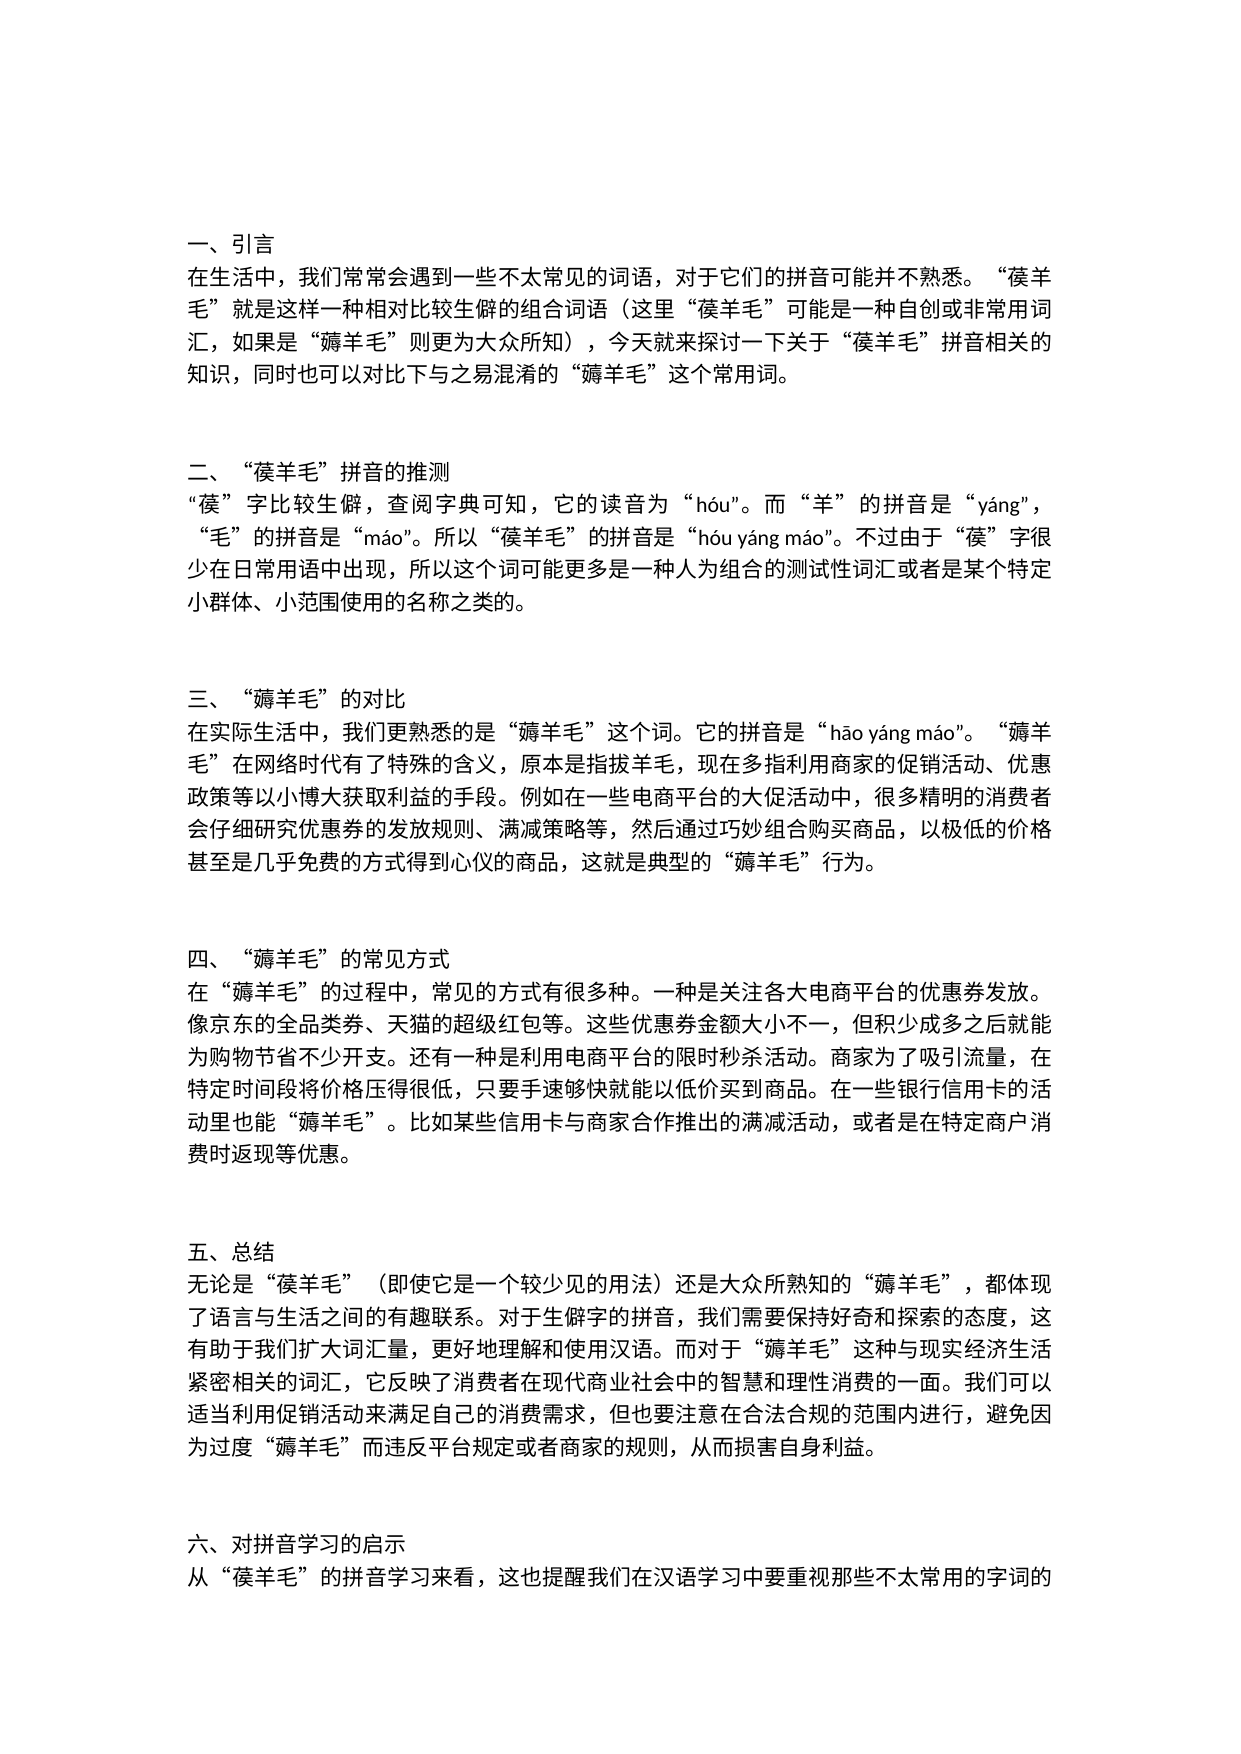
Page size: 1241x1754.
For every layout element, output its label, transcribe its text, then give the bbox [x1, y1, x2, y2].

text 无论是“葔羊毛”（即使它是一个较少见的用法）还是大众所熟知的“薅羊毛”，都体现了语言与生活之间的有趣联系。对于生僻字的拼音，我们需要保持好奇和探索的态度，这有助于我们扩大词汇量，更好地理解和使用汉语。而对于“薅羊毛”这种与现实经济生活紧密相关的词汇，它反映了消费者在现代商业社会中的智慧和理性消费的一面。我们可以适当利用促销活动来满足自己的消费需求，但也要注意在合法合规的范围内进行，避免因为过度“薅羊毛”而违反平台规定或者商家的规则，从而损害自身利益。 [187, 1267, 1053, 1462]
text 三、“薅羊毛”的对比 [187, 682, 1053, 714]
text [187, 1559, 1053, 1592]
text 六、对拼音学习的启示 [187, 1527, 1053, 1559]
text “葔”字比较生僻，查阅字典可知，它的读音为“hóu”。而“羊”的拼音是“yáng”，“毛”的拼音是“máo”。所以“葔羊毛”的拼音是“hóu yáng máo”。不过由于“葔”字很少在日常用语中出现，所以这个词可能更多是一种人为组合的测试性词汇或者是某个特定小群体、小范围使用的名称之类的。 [187, 487, 1053, 617]
text 二、“葔羊毛”拼音的推测 [187, 454, 1053, 487]
text 在生活中，我们常常会遇到一些不太常见的词语，对于它们的拼音可能并不熟悉。“葔羊毛”就是这样一种相对比较生僻的组合词语（这里“葔羊毛”可能是一种自创或非常用词汇，如果是“薅羊毛”则更为大众所知），今天就来探讨一下关于“葔羊毛”拼音相关的知识，同时也可以对比下与之易混淆的“薅羊毛”这个常用词。 [187, 259, 1053, 389]
text 五、总结 [187, 1234, 1053, 1267]
text 一、引言 [187, 227, 1053, 259]
text 在实际生活中，我们更熟悉的是“薅羊毛”这个词。它的拼音是“hāo yáng máo”。“薅羊毛”在网络时代有了特殊的含义，原本是指拔羊毛，现在多指利用商家的促销活动、优惠政策等以小博大获取利益的手段。例如在一些电商平台的大促活动中，很多精明的消费者会仔细研究优惠券的发放规则、满减策略等，然后通过巧妙组合购买商品，以极低的价格甚至是几乎免费的方式得到心仪的商品，这就是典型的“薅羊毛”行为。 [187, 714, 1053, 877]
text 在“薅羊毛”的过程中，常见的方式有很多种。一种是关注各大电商平台的优惠券发放。像京东的全品类券、天猫的超级红包等。这些优惠券金额大小不一，但积少成多之后就能为购物节省不少开支。还有一种是利用电商平台的限时秒杀活动。商家为了吸引流量，在特定时间段将价格压得很低，只要手速够快就能以低价买到商品。在一些银行信用卡的活动里也能“薅羊毛”。比如某些信用卡与商家合作推出的满减活动，或者是在特定商户消费时返现等优惠。 [187, 974, 1053, 1169]
text 四、“薅羊毛”的常见方式 [187, 942, 1053, 974]
